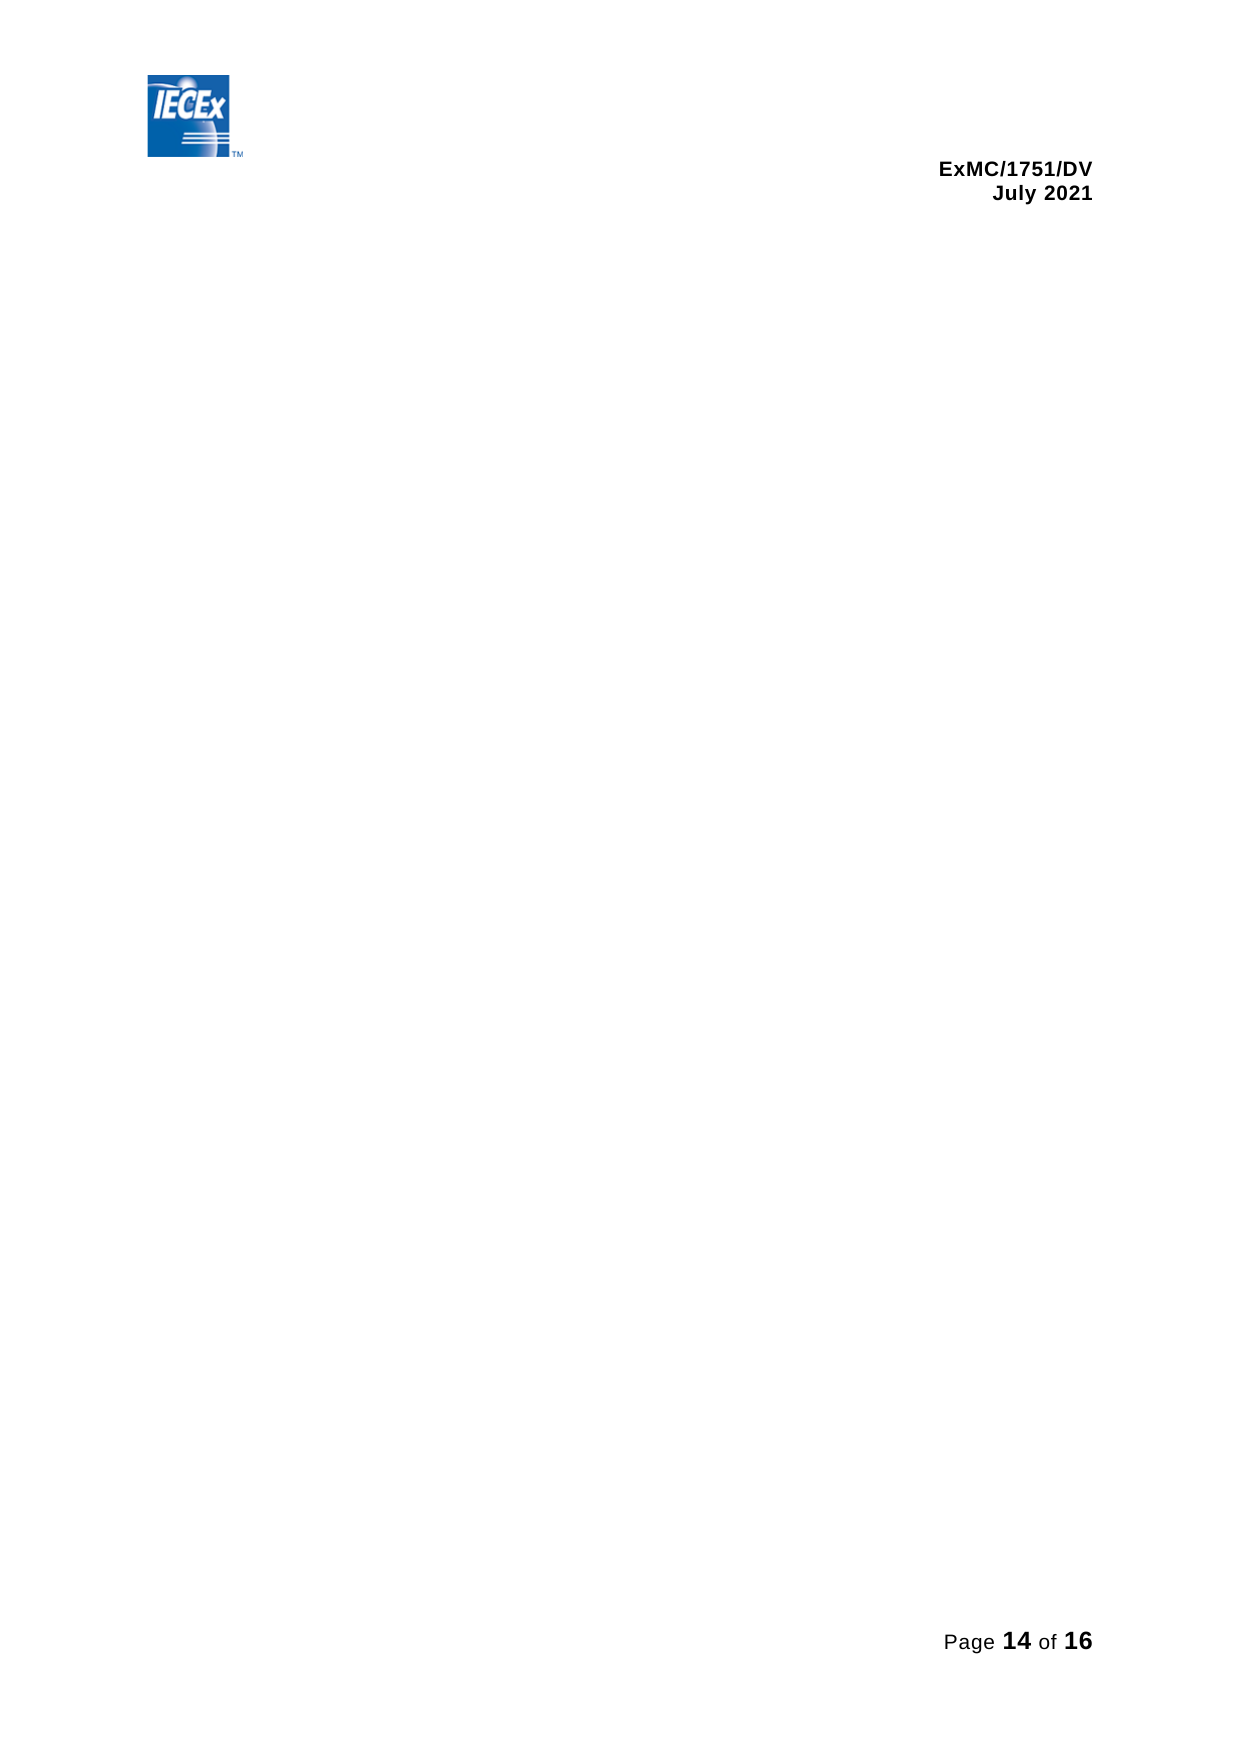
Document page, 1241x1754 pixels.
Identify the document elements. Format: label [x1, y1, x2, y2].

picture [147, 75, 243, 157]
